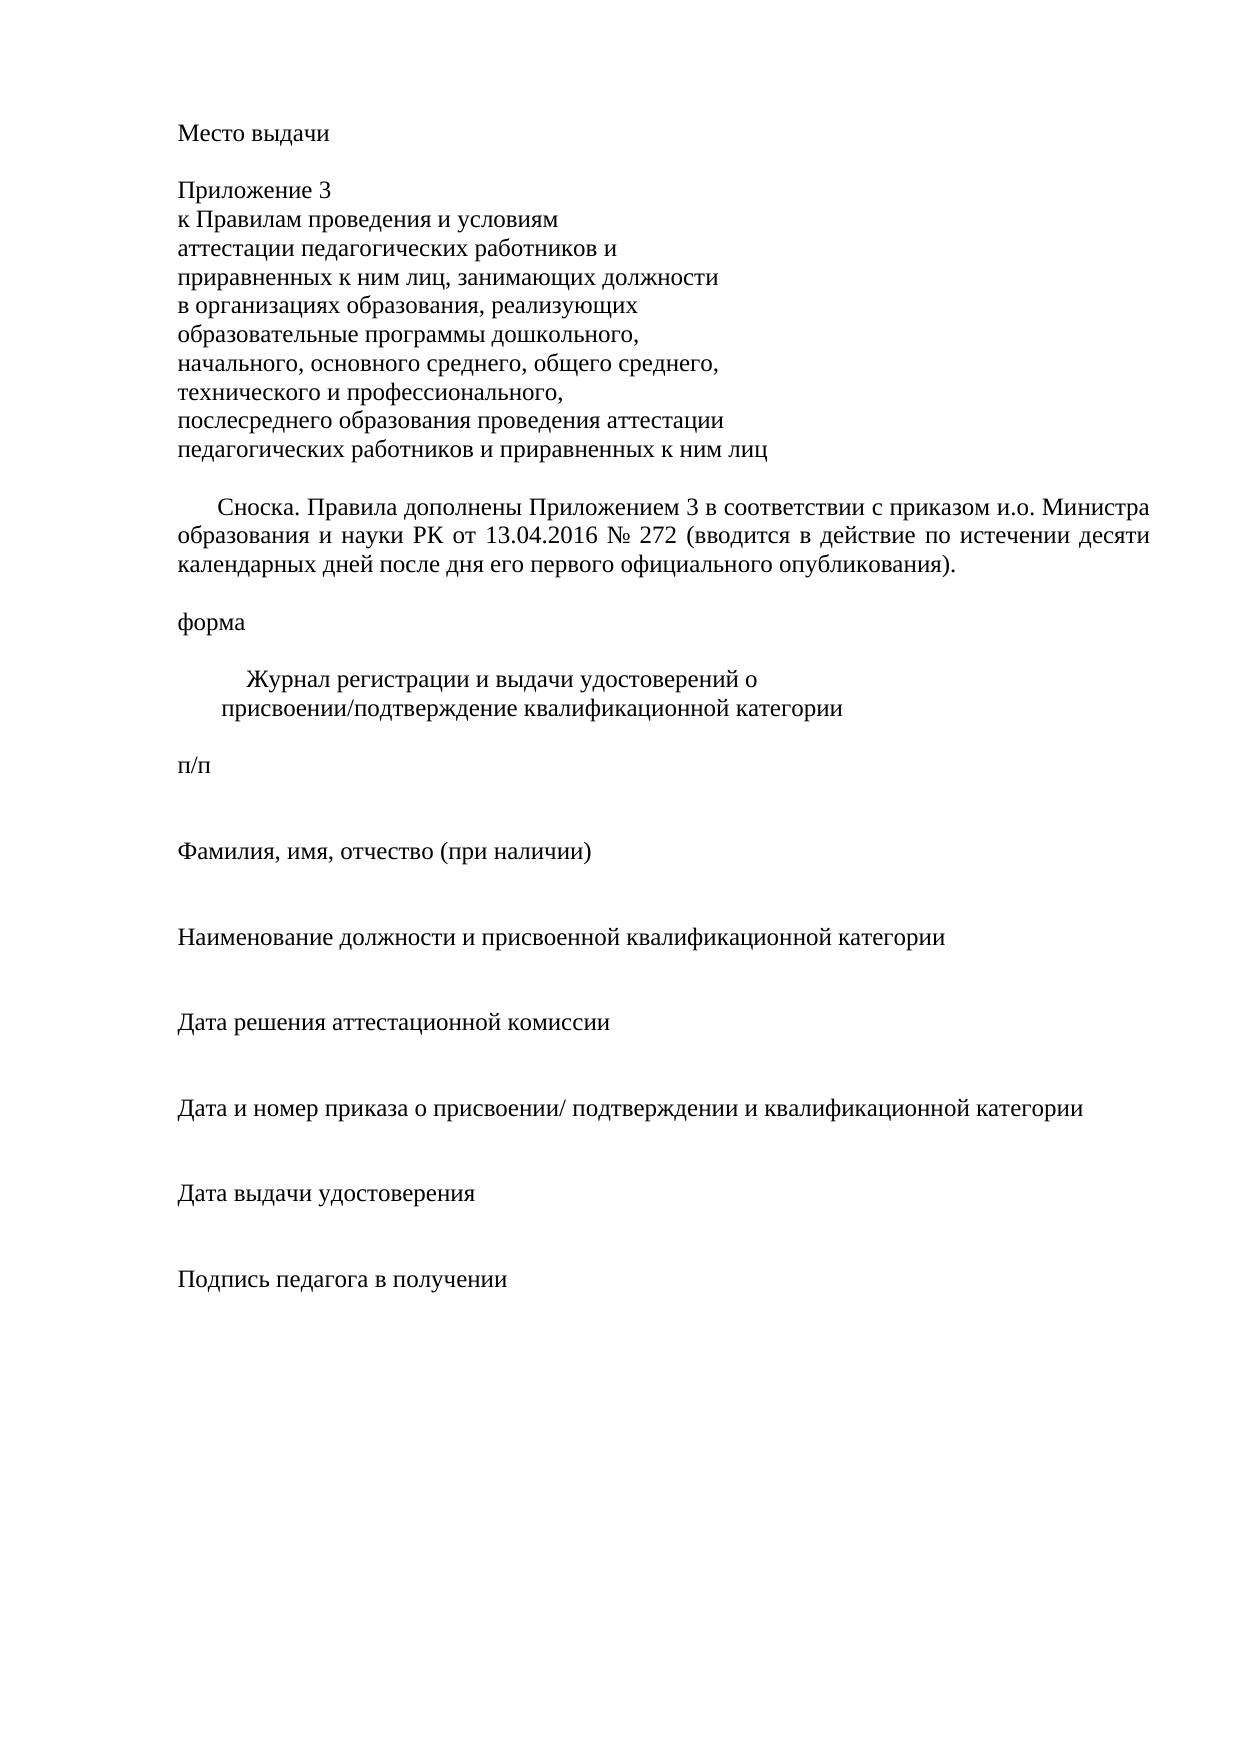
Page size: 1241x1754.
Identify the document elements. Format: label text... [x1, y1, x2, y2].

text образовательные программы дошкольного, [177, 319, 1152, 348]
text технического и профессионального, [177, 377, 1152, 406]
text п/п [177, 751, 1152, 779]
text Фамилия, имя, отчество (при наличии) [177, 836, 1152, 865]
text послесреднего образования проведения аттестации [177, 406, 1152, 434]
text Дата и номер приказа о присвоении/ подтверждении и квалификационной категории [177, 1093, 1152, 1121]
text Наименование должности и присвоенной квалификационной категории [177, 922, 1152, 950]
text Приложение 3 [177, 176, 1152, 204]
text Сноска. Правила дополнены Приложением 3 в соответствии с приказом и.о. Министра образования и науки РК от 13.04.2016 № 272 (вводится в действие по истечении десяти календарных дней после дня его первого официального опубликования). [177, 492, 1152, 578]
text приравненных к ним лиц, занимающих должности [177, 262, 1152, 291]
text начального, основного среднего, общего среднего, [177, 348, 1152, 377]
text педагогических работников и приравненных к ним лиц [177, 434, 1152, 463]
text Подпись педагога в получении [177, 1264, 1152, 1292]
text к Правилам проведения и условиям [177, 204, 1152, 233]
text Журнал регистрации и выдачи удостоверений о [177, 664, 1152, 693]
text Место выдачи [177, 118, 1152, 147]
text Дата решения аттестационной комиссии [177, 1007, 1152, 1036]
text аттестации педагогических работников и [177, 233, 1152, 262]
text форма [177, 607, 1152, 636]
text присвоении/подтверждение квалификационной категории [177, 693, 1152, 722]
text Дата выдачи удостоверения [177, 1178, 1152, 1207]
text в организациях образования, реализующих [177, 291, 1152, 319]
